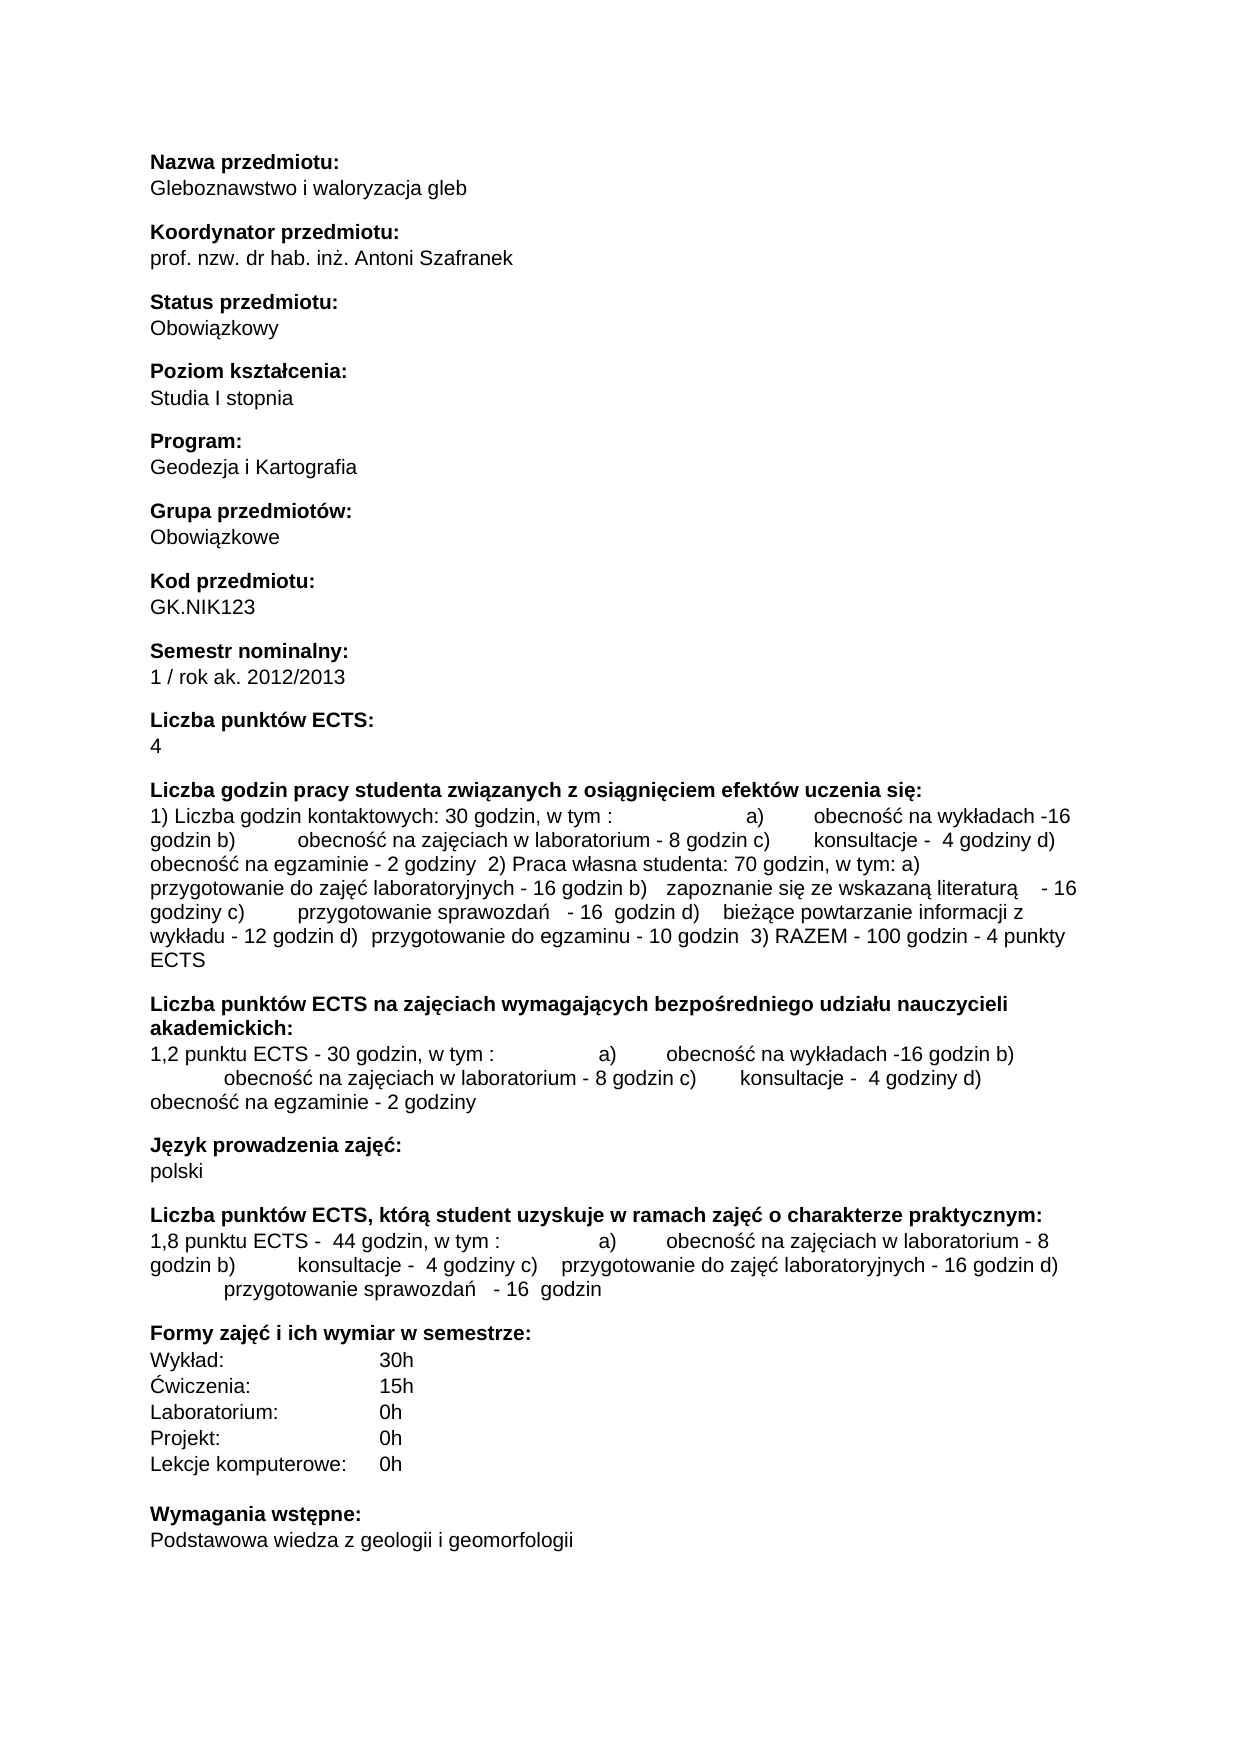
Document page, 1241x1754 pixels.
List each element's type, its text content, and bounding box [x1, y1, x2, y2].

text Nazwa przedmiotu: [150, 150, 1090, 174]
text 1) Liczba godzin kontaktowych: 30 godzin, w tym : a) obecność na wykładach -16 godzin b) obecność na zajęciach w laboratorium - 8 godzin c) konsultacje - 4 godziny d) obecność na egzaminie - 2 godziny 2) Praca własna studenta: 70 godzin, w tym: a) przygotowanie do zajęć laboratoryjnych - 16 godzin b) zapoznanie się ze wskazaną literaturą - 16 godziny c) przygotowanie sprawozdań - 16 godzin d) bieżące powtarzanie informacji z wykładu - 12 godzin d) przygotowanie do egzaminu - 10 godzin 3) RAZEM - 100 godzin - 4 punkty ECTS [150, 804, 1090, 972]
table_cell Ćwiczenia: [140, 1373, 367, 1398]
text Gleboznawstwo i waloryzacja gleb [150, 176, 1090, 200]
text GK.NIK123 [150, 595, 1090, 619]
text Liczba punktów ECTS na zajęciach wymagających bezpośredniego udziału nauczycieli akademickich: [150, 992, 1090, 1039]
table_cell 0h [369, 1424, 597, 1450]
table_cell Laboratorium: [140, 1400, 367, 1424]
text Koordynator przedmiotu: [150, 220, 1090, 244]
table_cell 15h [369, 1372, 597, 1398]
text Geodezja i Kartografia [150, 455, 1090, 479]
text Wymagania wstępne: [150, 1502, 1090, 1526]
text Język prowadzenia zajęć: [150, 1133, 1090, 1157]
text 1 / rok ak. 2012/2013 [150, 664, 1090, 688]
text Grupa przedmiotów: [150, 499, 1090, 523]
text Kod przedmiotu: [150, 569, 1090, 593]
text Podstawowa wiedza z geologii i geomorfologii [150, 1528, 1090, 1552]
table_cell Lekcje komputerowe: [140, 1452, 367, 1476]
text Obowiązkowe [150, 525, 1090, 549]
text 1,8 punktu ECTS - 44 godzin, w tym : a) obecność na zajęciach w laboratorium - 8 godzin b) konsultacje - 4 godziny c) przygotowanie do zajęć laboratoryjnych - 16 godzin d) przygotowanie sprawozdań - 16 godzin [150, 1229, 1090, 1301]
text 4 [150, 734, 1090, 758]
text Liczba punktów ECTS: [150, 708, 1090, 732]
text Poziom kształcenia: [150, 359, 1090, 383]
table_header Wykład: [140, 1347, 368, 1372]
text polski [150, 1159, 1090, 1183]
table_cell 0h [369, 1450, 597, 1476]
table_cell 0h [369, 1398, 597, 1424]
text Program: [150, 429, 1090, 453]
table_cell Projekt: [140, 1426, 367, 1450]
text 1,2 punktu ECTS - 30 godzin, w tym : a) obecność na wykładach -16 godzin b) obecność na zajęciach w laboratorium - 8 godzin c) konsultacje - 4 godziny d) obecność na egzaminie - 2 godziny [150, 1042, 1090, 1113]
table_header 30h [369, 1347, 597, 1372]
text Liczba godzin pracy studenta związanych z osiągnięciem efektów uczenia się: [150, 778, 1090, 802]
text Formy zajęć i ich wymiar w semestrze: [150, 1321, 1090, 1345]
text Obowiązkowy [150, 316, 1090, 339]
text prof. nzw. dr hab. inż. Antoni Szafranek [150, 246, 1090, 270]
text Studia I stopnia [150, 385, 1090, 409]
text Semestr nominalny: [150, 638, 1090, 662]
text Status przedmiotu: [150, 289, 1090, 313]
text Liczba punktów ECTS, którą student uzyskuje w ramach zajęć o charakterze praktycznym: [150, 1203, 1090, 1227]
